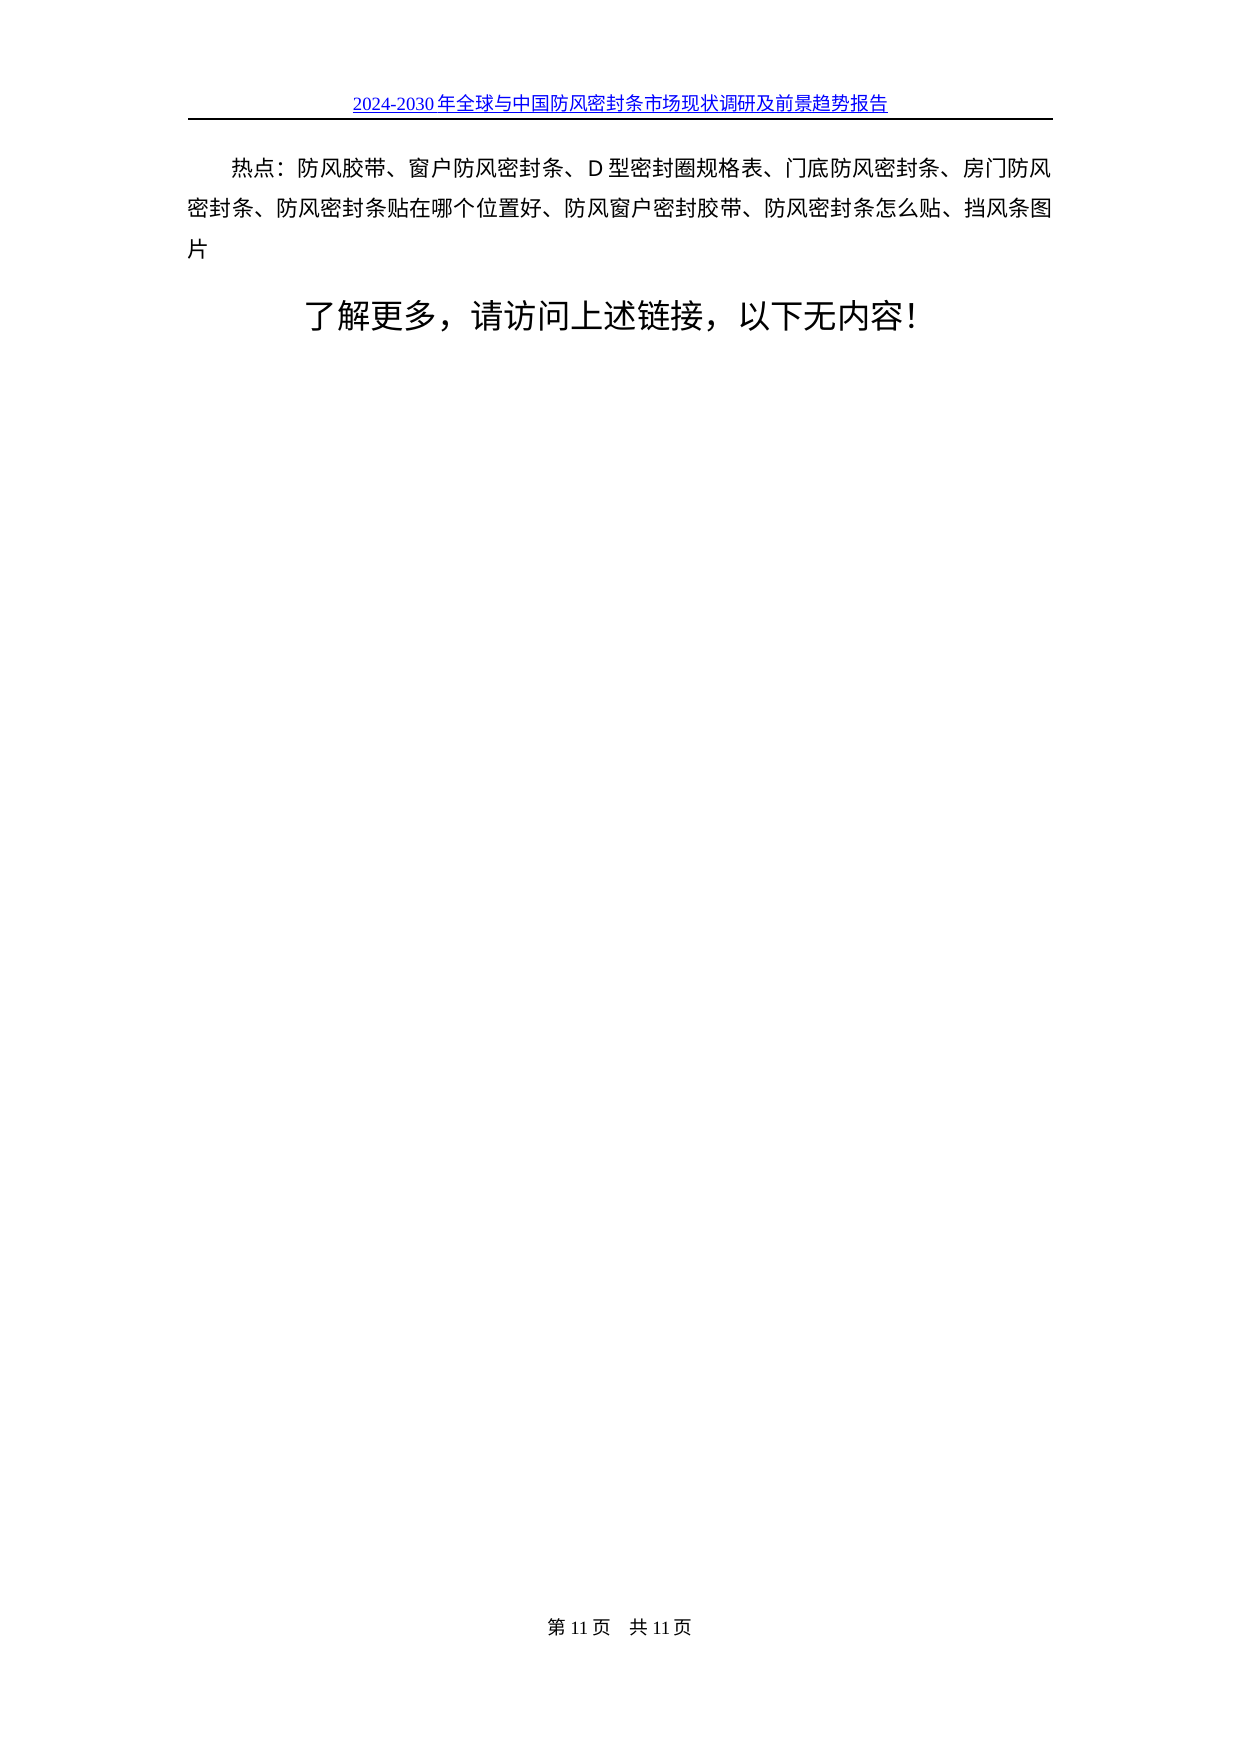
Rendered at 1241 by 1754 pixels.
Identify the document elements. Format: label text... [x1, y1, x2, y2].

text 热点：防风胶带、窗户防风密封条、D型密封圈规格表、门底防风密封条、房门防风密封条、防风密封条贴在哪个位置好、防风窗户密封胶带、防风密封条怎么贴、挡风条图片 [187, 150, 1053, 264]
title 了解更多，请访问上述链接，以下无内容！ [187, 282, 1053, 347]
